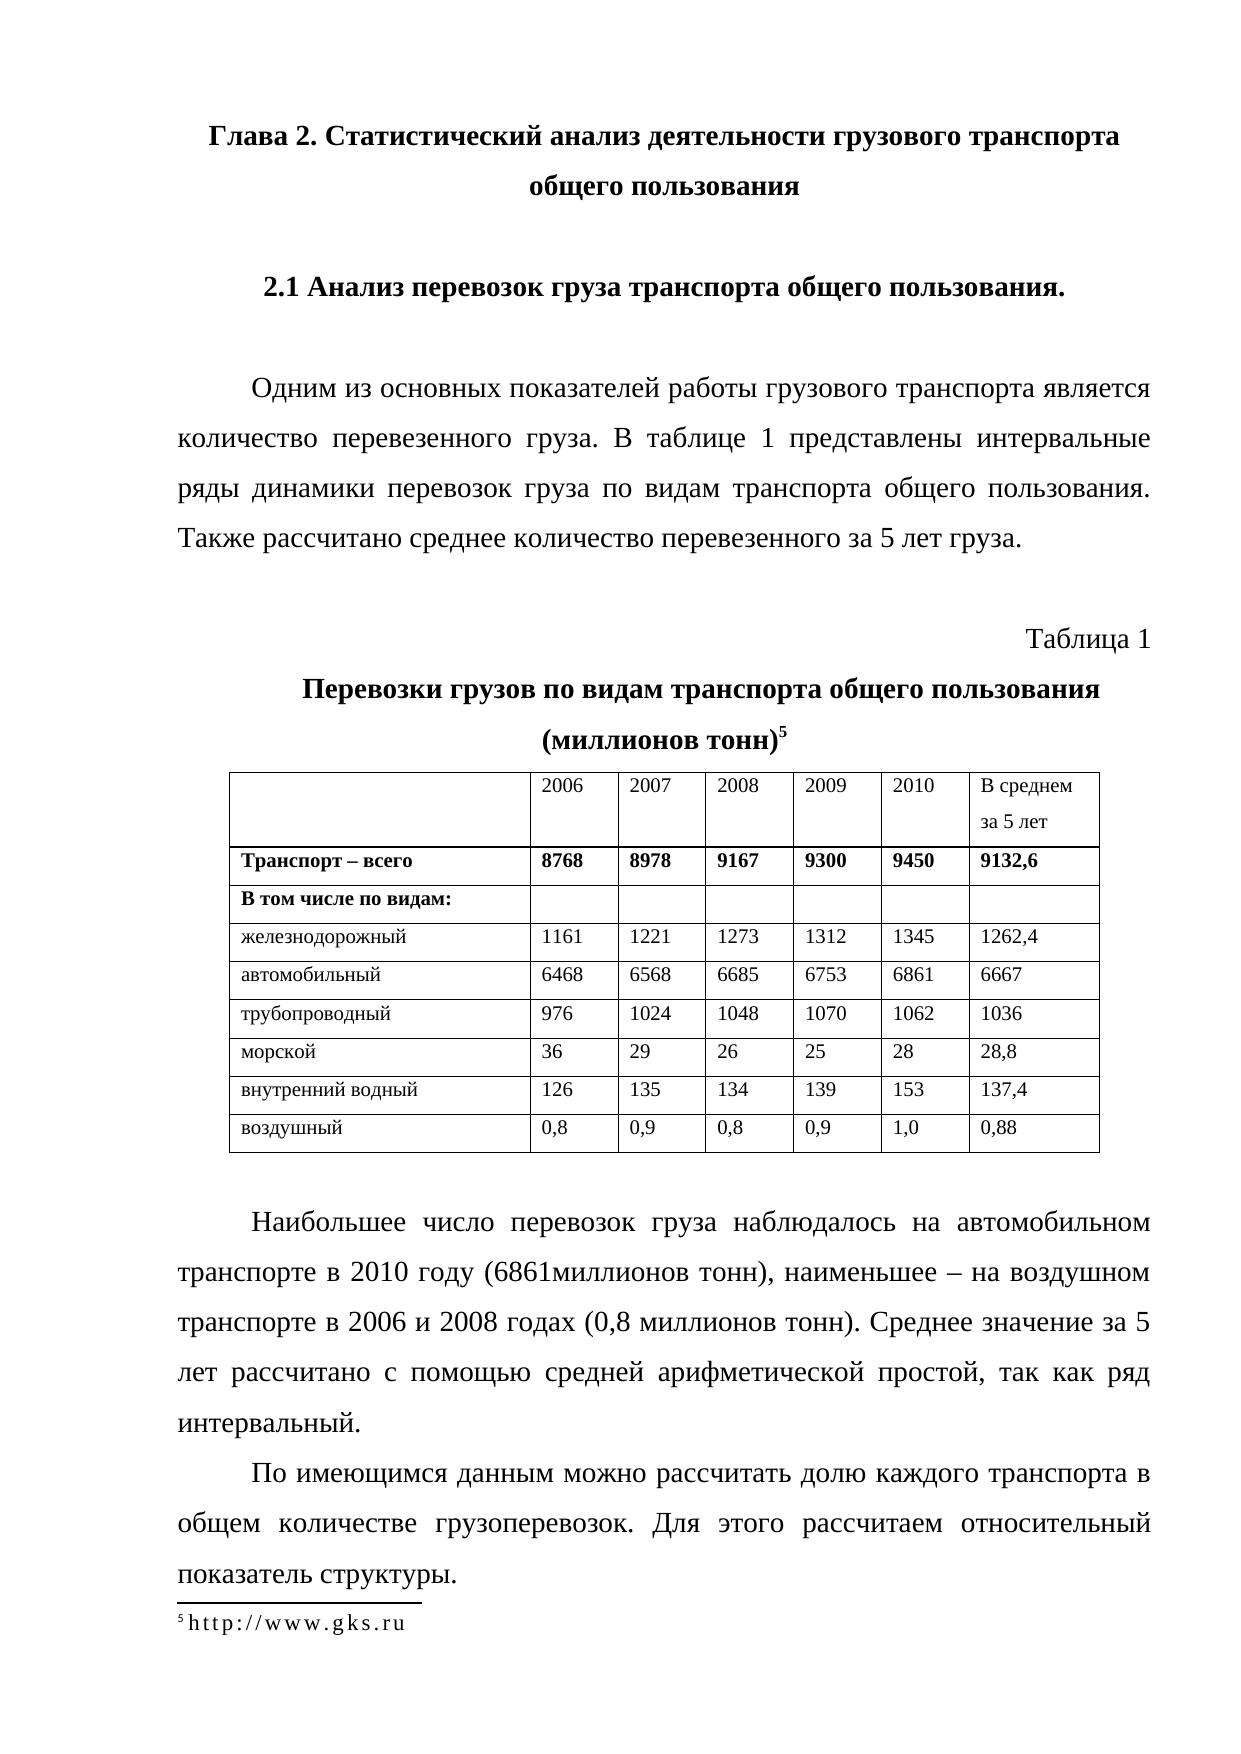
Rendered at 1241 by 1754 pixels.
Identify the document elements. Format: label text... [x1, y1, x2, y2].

table_cell 1221 [619, 924, 705, 961]
table_cell 1161 [531, 924, 618, 961]
table_header 2008 [706, 773, 793, 846]
table_cell [531, 886, 618, 923]
table_cell 139 [794, 1077, 881, 1114]
table_header 2006 [531, 773, 618, 846]
table_cell 0,8 [531, 1115, 618, 1152]
table_cell 0,88 [970, 1115, 1099, 1152]
table_cell 6753 [794, 962, 881, 999]
table_cell 1,0 [882, 1115, 969, 1152]
text Перевозки грузов по видам транспорта общего пользования (миллионов тонн) [177, 672, 1152, 755]
table_cell воздушный [230, 1115, 530, 1152]
table_cell [970, 886, 1099, 923]
table_cell 6685 [706, 962, 793, 999]
table_cell 29 [619, 1039, 705, 1076]
table_cell 36 [531, 1039, 618, 1076]
table_cell 0,8 [706, 1115, 793, 1152]
table_cell 134 [706, 1077, 793, 1114]
table_header [230, 773, 530, 846]
table_cell 1312 [794, 924, 881, 961]
table_cell 1345 [882, 924, 969, 961]
table_cell трубопроводный [230, 1000, 530, 1038]
table_cell 0,9 [619, 1115, 705, 1152]
table_cell 6468 [531, 962, 618, 999]
table_cell внутренний водный [230, 1077, 530, 1114]
table_cell 137,4 [970, 1077, 1099, 1114]
table_cell 28,8 [970, 1039, 1099, 1076]
table_cell [882, 886, 969, 923]
table_cell 1024 [619, 1000, 705, 1038]
table_cell 25 [794, 1039, 881, 1076]
text Таблица 1 [177, 621, 1152, 655]
table_cell 1048 [706, 1000, 793, 1038]
table_header 2010 [882, 773, 969, 846]
table_cell 1036 [970, 1000, 1099, 1038]
table_cell 26 [706, 1039, 793, 1076]
text По имеющимся данным можно рассчитать долю каждого транспорта в общем количестве грузоперевозок. Для этого рассчитаем относительный показатель структуры. [177, 1455, 1152, 1589]
table_cell 6861 [882, 962, 969, 999]
table_cell 6667 [970, 962, 1099, 999]
table_cell 9167 [706, 848, 793, 885]
text Одним из основных показателей работы грузового транспорта является количество перевезенного груза. В таблице 1 представлены интервальные ряды динамики перевозок груза по видам транспорта общего пользования. Также рассчитано среднее количество перевезенного за 5 лет груза. [177, 370, 1152, 554]
table_cell автомобильный [230, 962, 530, 999]
table_cell 976 [531, 1000, 618, 1038]
text Наибольшее число перевозок груза наблюдалось на автомобильном транспорте в 2010 году (6861миллионов тонн), наименьшее – на воздушном транспорте в 2006 и 2008 годах (0,8 миллионов тонн). Среднее значение за 5 лет рассчитано с помощью средней арифметической простой, так как ряд интервальный. [177, 1204, 1152, 1438]
table_cell 135 [619, 1077, 705, 1114]
table_cell 1273 [706, 924, 793, 961]
table_cell 9450 [882, 848, 969, 885]
table_cell 8978 [619, 848, 705, 885]
table_header В среднем за 5 лет [970, 773, 1099, 846]
table_cell 1262,4 [970, 924, 1099, 961]
table_cell [706, 886, 793, 923]
table_cell 6568 [619, 962, 705, 999]
table_header 2007 [619, 773, 705, 846]
table_cell В том числе по видам: [230, 886, 530, 923]
table_cell 9132,6 [970, 848, 1099, 885]
table_cell 1070 [794, 1000, 881, 1038]
table_header 2009 [794, 773, 881, 846]
table_cell 8768 [531, 848, 618, 885]
text Глава 2. Статистический анализ деятельности грузового транспорта общего пользования [177, 118, 1152, 202]
table_cell [794, 886, 881, 923]
table_cell Транспорт – всего [230, 848, 530, 885]
table_cell [619, 886, 705, 923]
table_cell железнодорожный [230, 924, 530, 961]
table_cell 0,9 [794, 1115, 881, 1152]
table_cell 153 [882, 1077, 969, 1114]
table_cell 28 [882, 1039, 969, 1076]
table_cell 126 [531, 1077, 618, 1114]
table_cell 1062 [882, 1000, 969, 1038]
text 2.1 Анализ перевозок груза транспорта общего пользования. [177, 269, 1152, 303]
table_cell морской [230, 1039, 530, 1076]
table_cell 9300 [794, 848, 881, 885]
